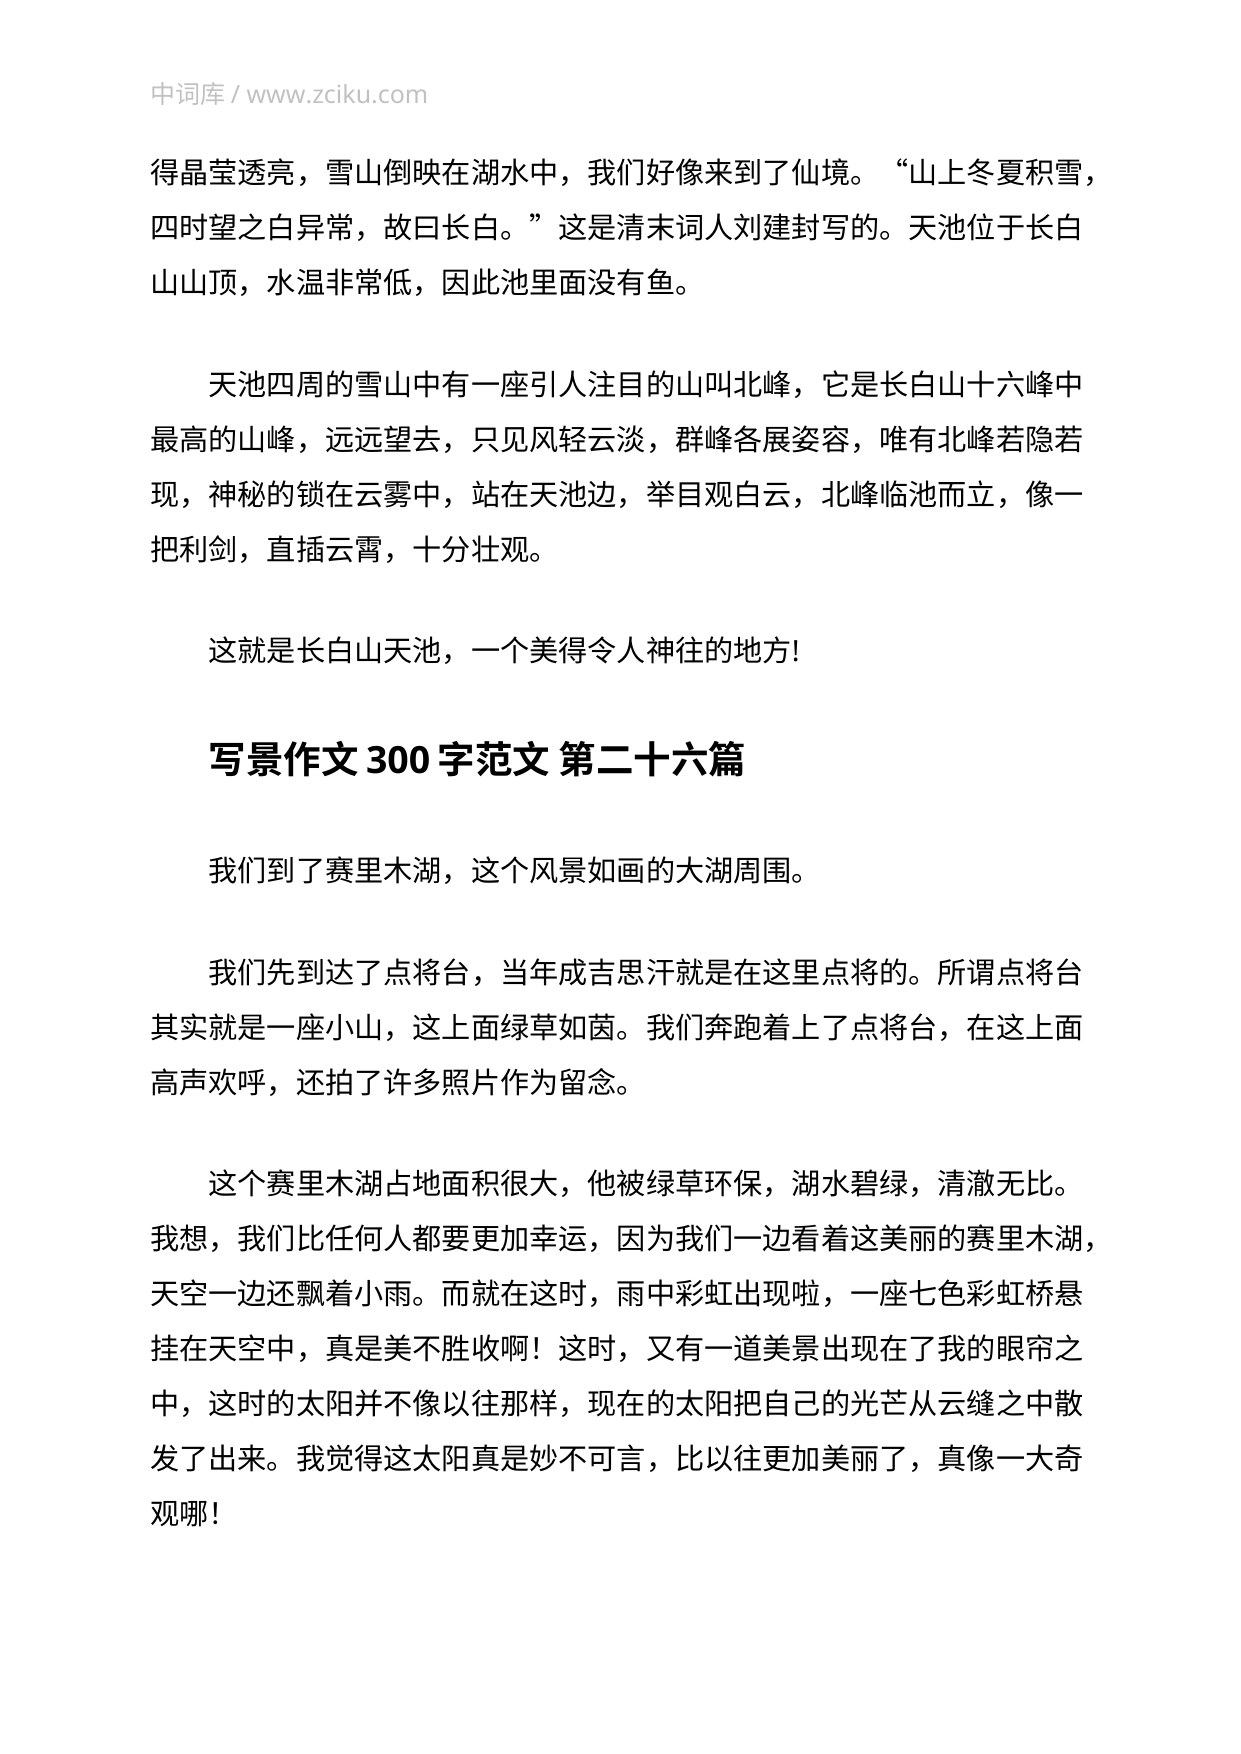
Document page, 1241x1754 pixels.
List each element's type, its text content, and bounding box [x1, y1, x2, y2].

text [150, 150, 1090, 302]
text 我们到了赛里木湖，这个风景如画的大湖周围。 [150, 848, 1090, 890]
text 写景作文300字范文 第二十六篇 [150, 730, 1090, 784]
text 天池四周的雪山中有一座引人注目的山叫北峰，它是长白山十六峰中最高的山峰，远远望去，只见风轻云淡，群峰各展姿容，唯有北峰若隐若现，神秘的锁在云雾中，站在天池边，举目观白云，北峰临池而立，像一把利剑，直插云霄，十分壮观。 [150, 362, 1090, 568]
text 这个赛里木湖占地面积很大，他被绿草环保，湖水碧绿，清澈无比。我想，我们比任何人都要更加幸运，因为我们一边看着这美丽的赛里木湖，天空一边还飘着小雨。而就在这时，雨中彩虹出现啦，一座七色彩虹桥悬挂在天空中，真是美不胜收啊！这时，又有一道美景出现在了我的眼帘之中，这时的太阳并不像以往那样，现在的太阳把自己的光芒从云缝之中散发了出来。我觉得这太阳真是妙不可言，比以往更加美丽了，真像一大奇观哪！ [150, 1161, 1090, 1533]
text 这就是长白山天池，一个美得令人神往的地方! [150, 628, 1090, 670]
text 我们先到达了点将台，当年成吉思汗就是在这里点将的。所谓点将台其实就是一座小山，这上面绿草如茵。我们奔跑着上了点将台，在这上面高声欢呼，还拍了许多照片作为留念。 [150, 949, 1090, 1101]
